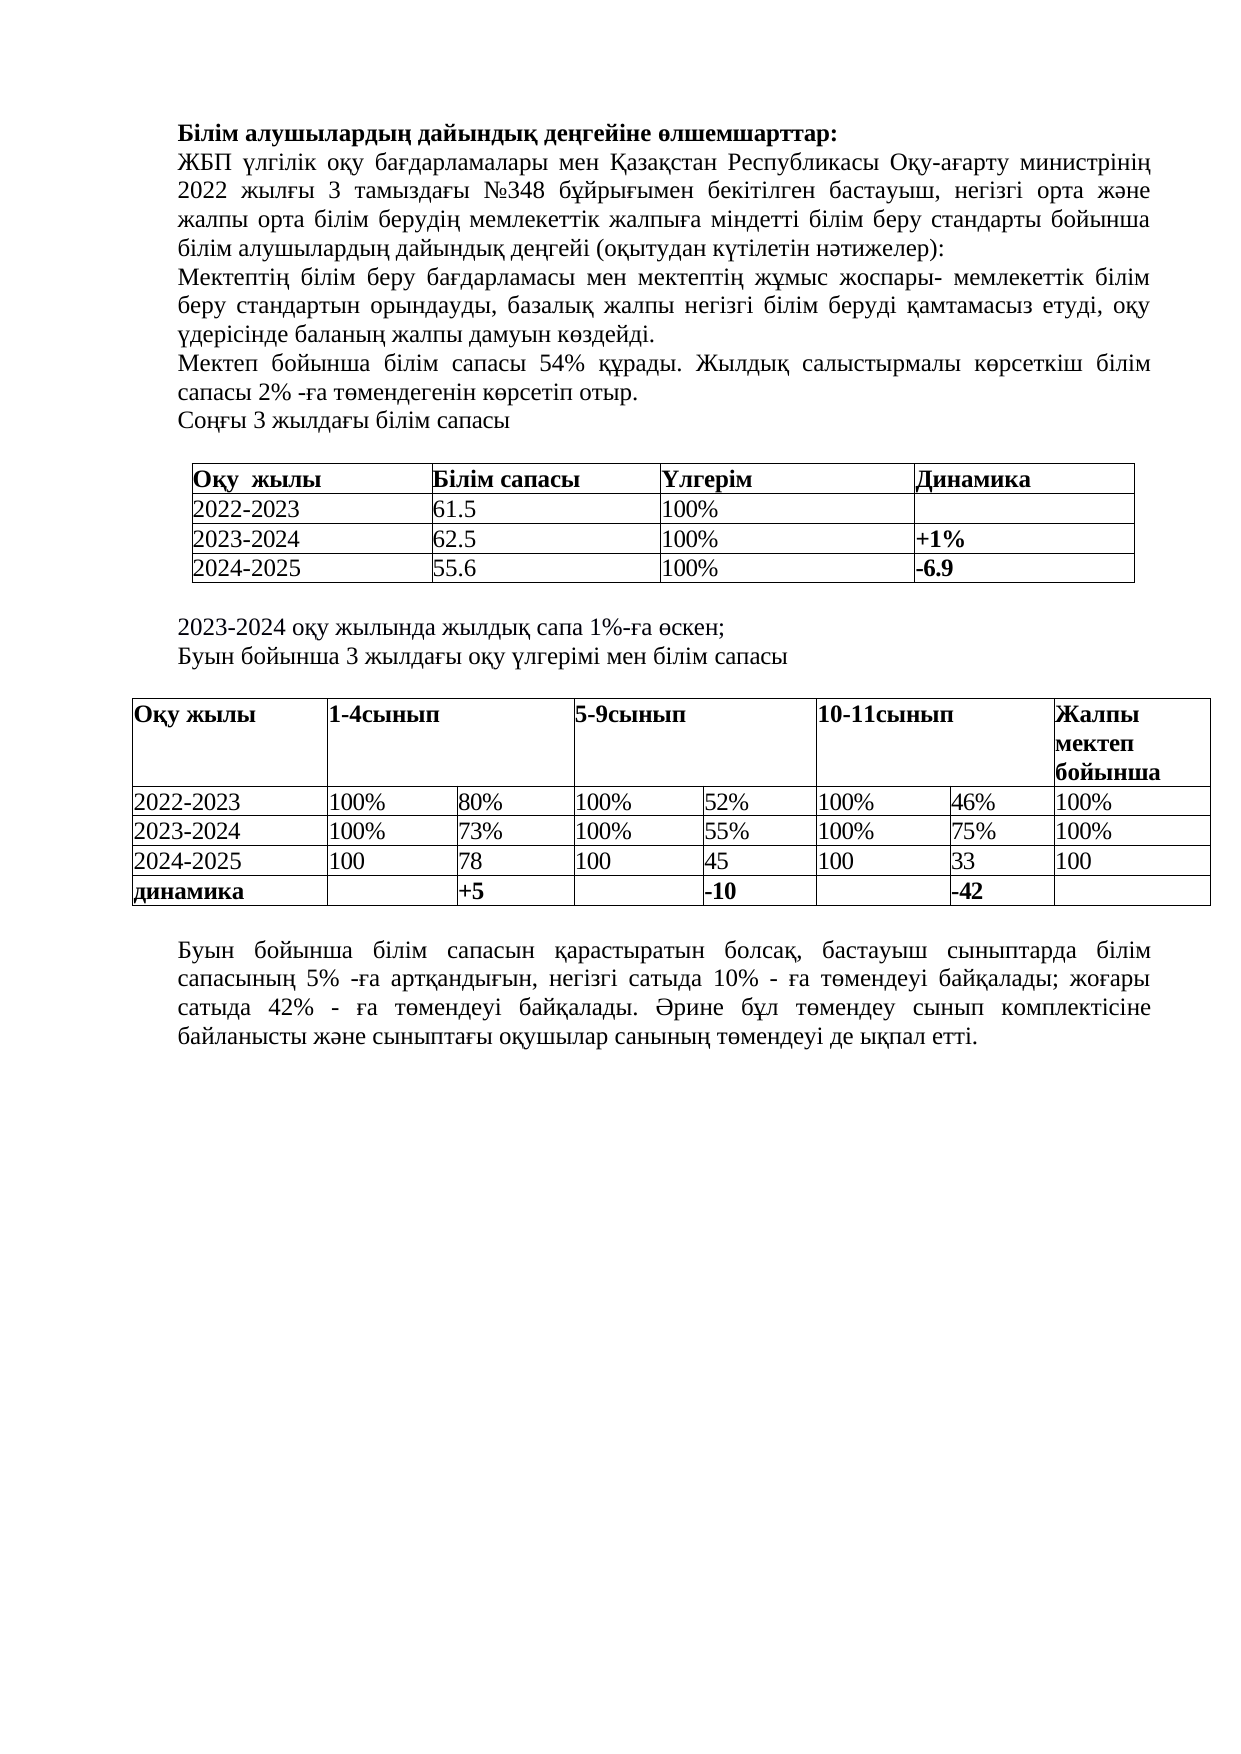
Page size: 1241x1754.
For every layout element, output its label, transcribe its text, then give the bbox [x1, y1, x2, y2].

table_cell [575, 876, 703, 905]
table_cell 100% [661, 494, 914, 523]
table_cell 100% [575, 816, 703, 845]
text Соңғы 3 жылдағы білім сапасы [177, 406, 1152, 434]
table_cell 100% [817, 816, 950, 845]
table_cell [328, 876, 457, 905]
table_cell 100% [328, 816, 457, 845]
table_header 10-11сынып [817, 699, 1054, 786]
table_cell 100 [328, 846, 457, 875]
table_cell 2022-2023 [133, 787, 327, 815]
table_cell 45 [704, 846, 816, 875]
table_cell 80% [458, 787, 574, 815]
table_cell [1055, 876, 1210, 905]
table_cell -6.9 [915, 554, 1134, 582]
table_cell 46% [951, 787, 1054, 815]
table_header Білім сапасы [433, 464, 660, 493]
text Буын бойынша 3 жылдағы оқу үлгерімі мен білім сапасы [177, 641, 1152, 669]
table_cell +1% [915, 524, 1134, 552]
table_cell 52% [704, 787, 816, 815]
table_header Жалпы мектеп бойынша [1055, 699, 1210, 786]
table_cell -10 [704, 876, 816, 905]
text Мектептің білім беру бағдарламасы мен мектептің жұмыс жоспары- мемлекеттік білім беру стандартын орындауды, базалық жалпы негізгі білім беруді қамтамасыз етуді, оқу үдерісінде баланың жалпы дамуын көздейді. [177, 262, 1152, 348]
table_cell 73% [458, 816, 574, 845]
table_cell 33 [951, 846, 1054, 875]
table_cell 100% [661, 554, 914, 582]
text Мектеп бойынша білім сапасы 54% құрады. Жылдық салыстырмалы көрсеткіш білім сапасы 2% -ға төмендегенін көрсетіп отыр. [177, 348, 1152, 406]
table_cell 100 [1055, 846, 1210, 875]
table_cell [817, 876, 950, 905]
table_cell 2024-2025 [133, 846, 327, 875]
text Білім алушылардың дайындық деңгейіне өлшемшарттар: [177, 118, 1152, 147]
table_cell 2023-2024 [193, 524, 432, 552]
table_cell 55.6 [433, 554, 660, 582]
table_cell 61.5 [433, 494, 660, 523]
text 2023-2024 оқу жылында жылдық сапа 1%-ға өскен; [177, 612, 1152, 641]
table_cell 78 [458, 846, 574, 875]
table_cell [915, 494, 1134, 523]
table_cell динамика [133, 876, 327, 905]
table_cell 100 [817, 846, 950, 875]
table_cell 2022-2023 [193, 494, 432, 523]
table_cell 100% [1055, 816, 1210, 845]
table_cell 100% [1055, 787, 1210, 815]
table_header Динамика [915, 464, 1134, 493]
table_cell 100% [328, 787, 457, 815]
table_cell 55% [704, 816, 816, 845]
table_cell -42 [951, 876, 1054, 905]
table_cell 100% [575, 787, 703, 815]
table_header Үлгерім [661, 464, 914, 493]
table_header Оқу жылы [133, 699, 327, 786]
table_header 1-4сынып [328, 699, 574, 786]
table_cell 100% [661, 524, 914, 552]
table_cell +5 [458, 876, 574, 905]
table_cell 2024-2025 [193, 554, 432, 582]
text Буын бойынша білім сапасын қарастыратын болсақ, бастауыш сыныптарда білім сапасының 5% -ға артқандығын, негізгі сатыда 10% - ға төмендеуі байқалады; жоғары сатыда 42% - ға төмендеуі байқалады. Әрине бұл төмендеу сынып комплектісіне байланысты және сыныптағы оқушылар санының төмендеуі де ықпал етті. [177, 935, 1152, 1050]
table_cell 100 [575, 846, 703, 875]
table_header 5-9сынып [575, 699, 816, 786]
table_cell 75% [951, 816, 1054, 845]
table_header Оқу жылы [193, 464, 432, 493]
table_cell 2023-2024 [133, 816, 327, 845]
table_cell 62.5 [433, 524, 660, 552]
table_cell 100% [817, 787, 950, 815]
text ЖБП үлгілік оқу бағдарламалары мен Қазақстан Республикасы Оқу-ағарту министрінің 2022 жылғы 3 тамыздағы №348 бұйрығымен бекітілген бастауыш, негізгі орта және жалпы орта білім берудің мемлекеттік жалпыға міндетті білім беру стандарты бойынша білім алушылардың дайындық деңгейі (оқытудан күтілетін нәтижелер): [177, 147, 1152, 262]
